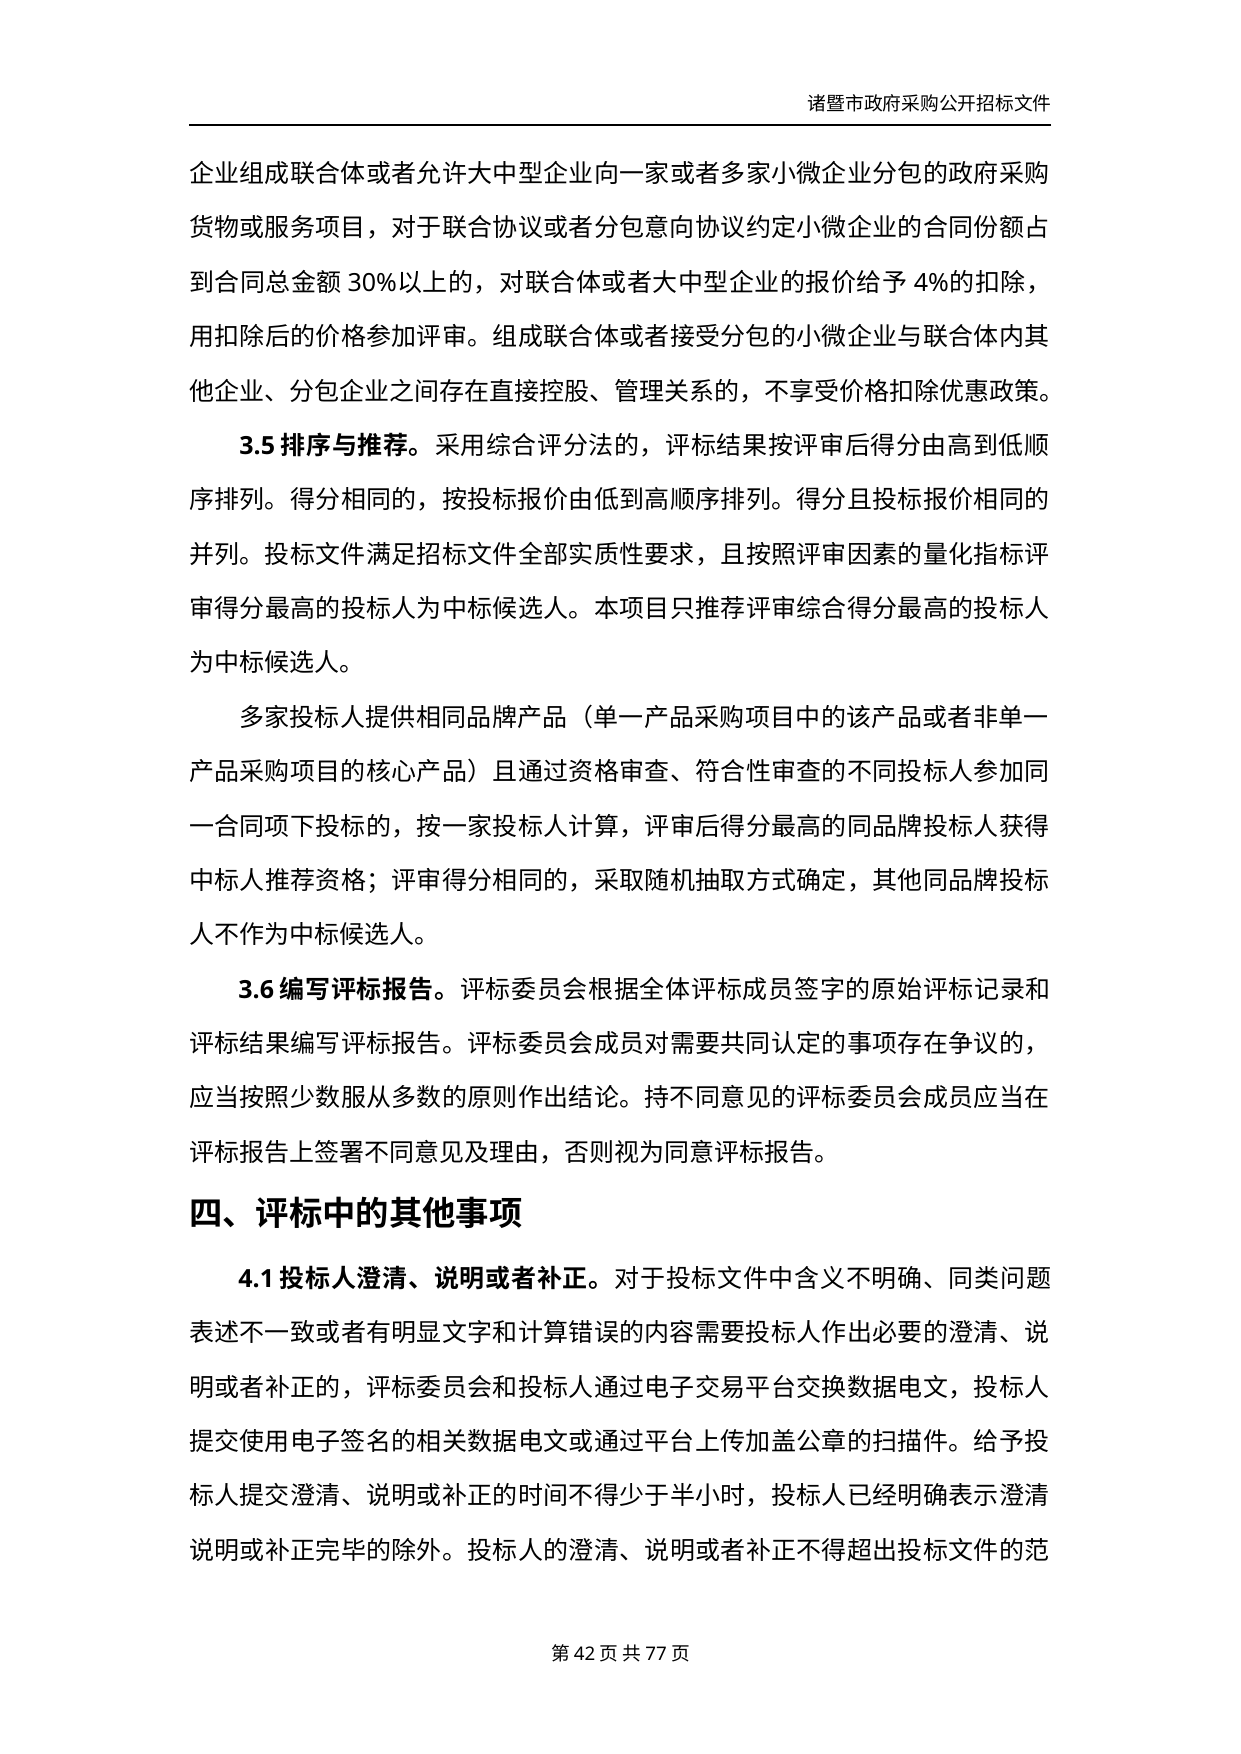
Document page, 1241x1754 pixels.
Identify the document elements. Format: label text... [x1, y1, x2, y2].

text 多家投标人提供相同品牌产品（单一产品采购项目中的该产品或者非单一产品采购项目的核心产品）且通过资格审查、符合性审查的不同投标人参加同一合同项下投标的，按一家投标人计算，评审后得分最高的同品牌投标人获得中标人推荐资格；评审得分相同的，采取随机抽取方式确定，其他同品牌投标人不作为中标候选人。 [189, 697, 1051, 951]
text 四、评标中的其他事项 [189, 1187, 1051, 1235]
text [189, 1258, 1051, 1566]
text 3.5排序与推荐。采用综合评分法的，评标结果按评审后得分由高到低顺序排列。得分相同的，按投标报价由低到高顺序排列。得分且投标报价相同的并列。投标文件满足招标文件全部实质性要求，且按照评审因素的量化指标评审得分最高的投标人为中标候选人。本项目只推荐评审综合得分最高的投标人为中标候选人。 [189, 425, 1051, 679]
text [189, 153, 1051, 407]
text 3.6编写评标报告。评标委员会根据全体评标成员签字的原始评标记录和评标结果编写评标报告。评标委员会成员对需要共同认定的事项存在争议的，应当按照少数服从多数的原则作出结论。持不同意见的评标委员会成员应当在评标报告上签署不同意见及理由，否则视为同意评标报告。 [189, 969, 1051, 1168]
